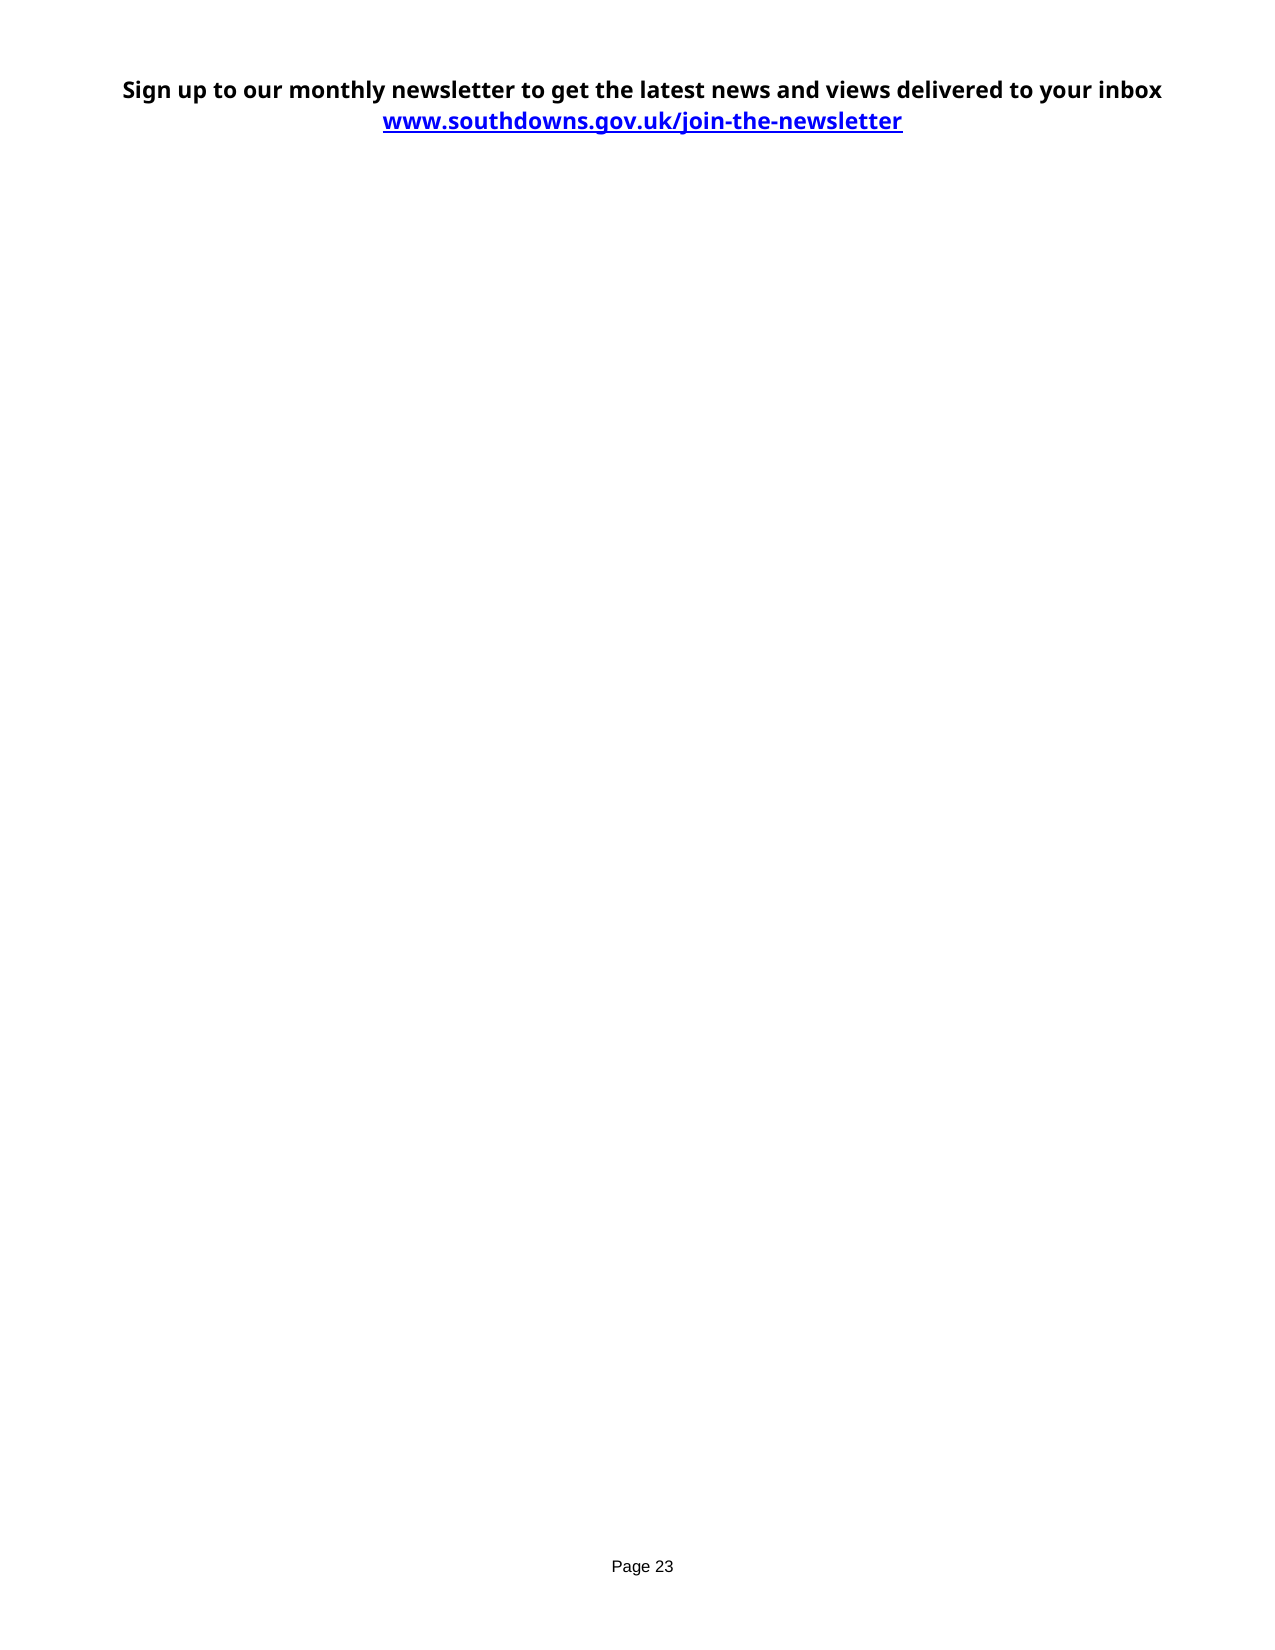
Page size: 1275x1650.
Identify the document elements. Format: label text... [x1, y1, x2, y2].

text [89, 74, 1196, 105]
text www.southdowns.gov.uk/join-the-newsletter [89, 105, 1196, 136]
